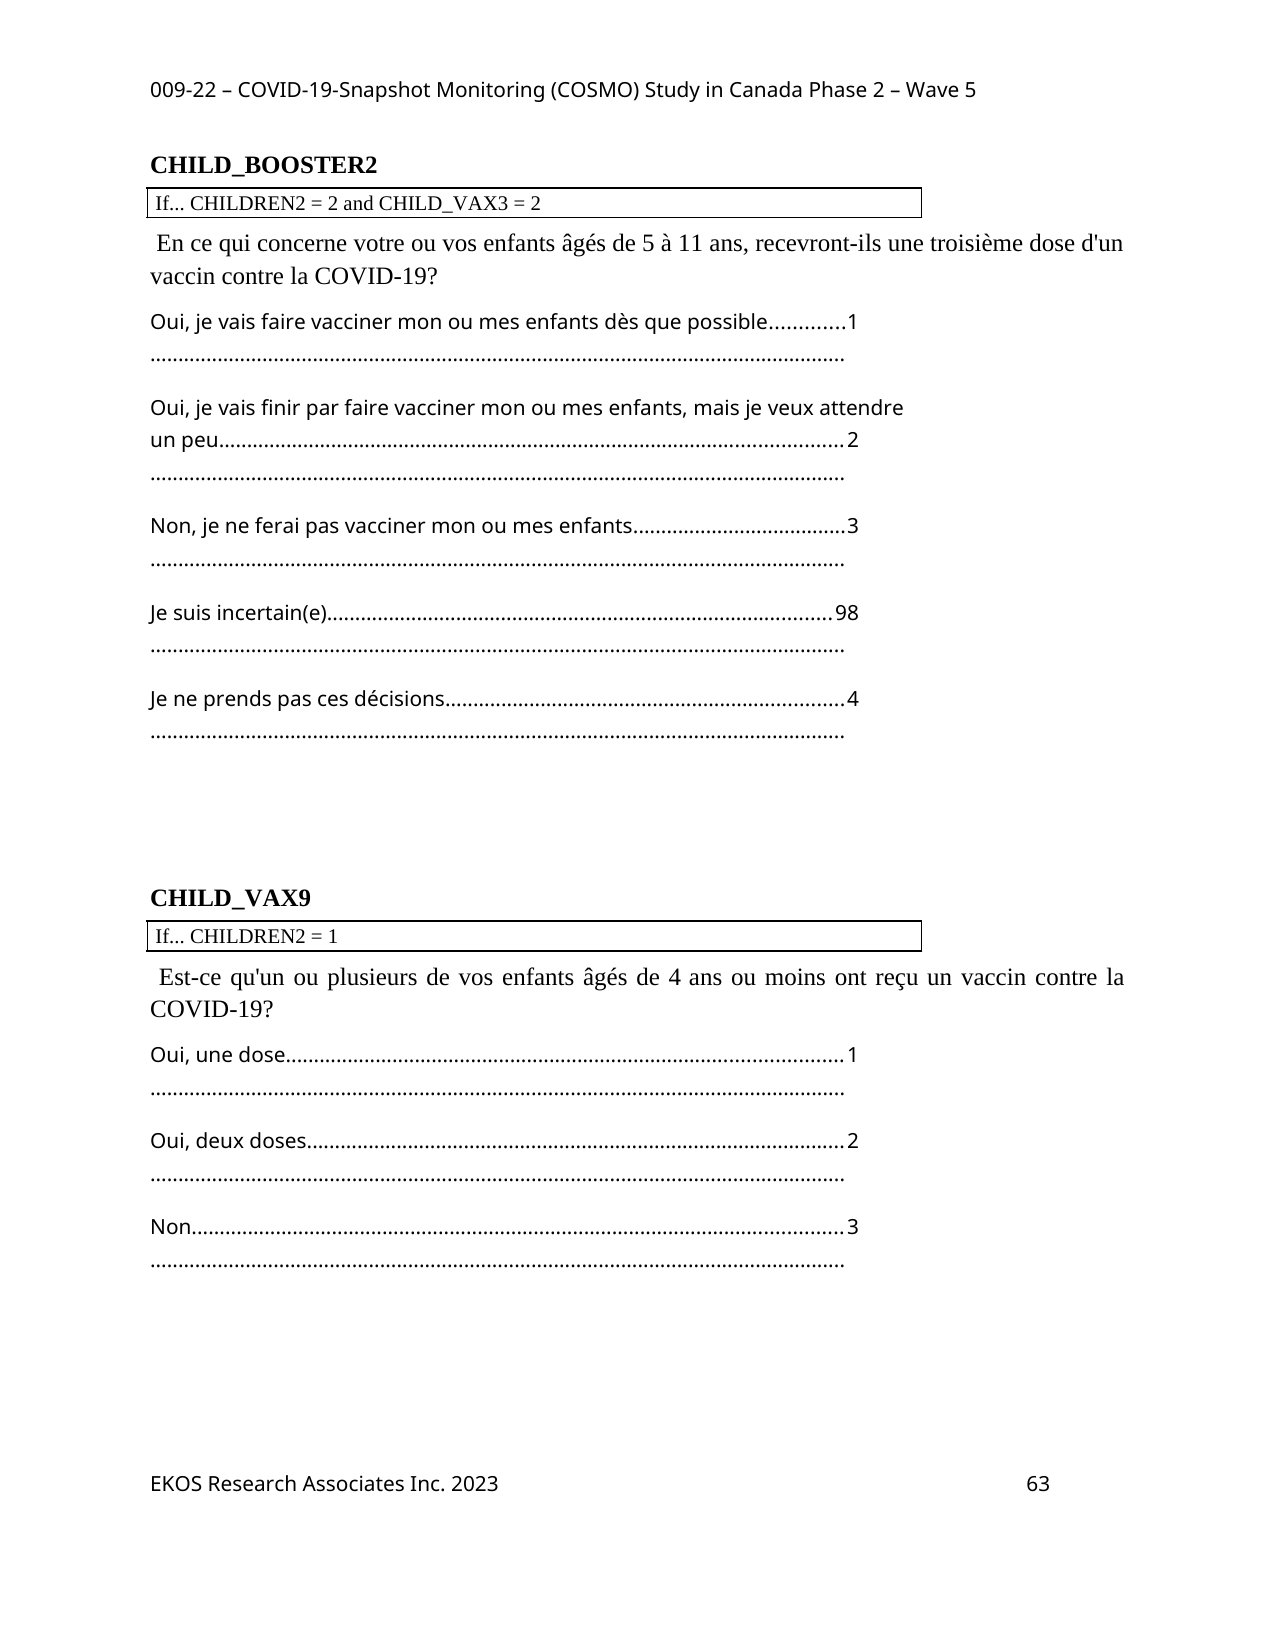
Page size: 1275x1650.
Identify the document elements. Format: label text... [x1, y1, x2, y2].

text Est-ce qu'un ou plusieurs de vos enfants âgés de 4 ans ou moins ont reçu un vaccin contre la COVID-19? [150, 962, 1125, 1023]
text Je ne prends pas ces décisions 4 [150, 684, 906, 745]
text Non, je ne ferai pas vacciner mon ou mes enfants 3 [150, 512, 906, 573]
text Je suis incertain(e) 98 [150, 598, 906, 659]
text If... CHILDREN2 = 1 [148, 922, 921, 950]
text Oui, une dose 1 [150, 1040, 906, 1101]
text Non 3 [150, 1212, 906, 1273]
text Oui, je vais faire vacciner mon ou mes enfants dès que possible 1 [150, 307, 906, 368]
text If... CHILDREN2 = 2 and CHILD_VAX3 = 2 [148, 189, 921, 217]
text Oui, deux doses 2 [150, 1126, 906, 1187]
text CHILD_BOOSTER2 [150, 150, 1125, 179]
text CHILD_VAX9 [150, 883, 1125, 912]
text En ce qui concerne votre ou vos enfants âgés de 5 à 11 ans, recevront-ils une troisième dose d'un vaccin contre la COVID-19? [150, 228, 1125, 290]
text Oui, je vais finir par faire vacciner mon ou mes enfants, mais je veux attendre un peu 2 [150, 393, 906, 487]
